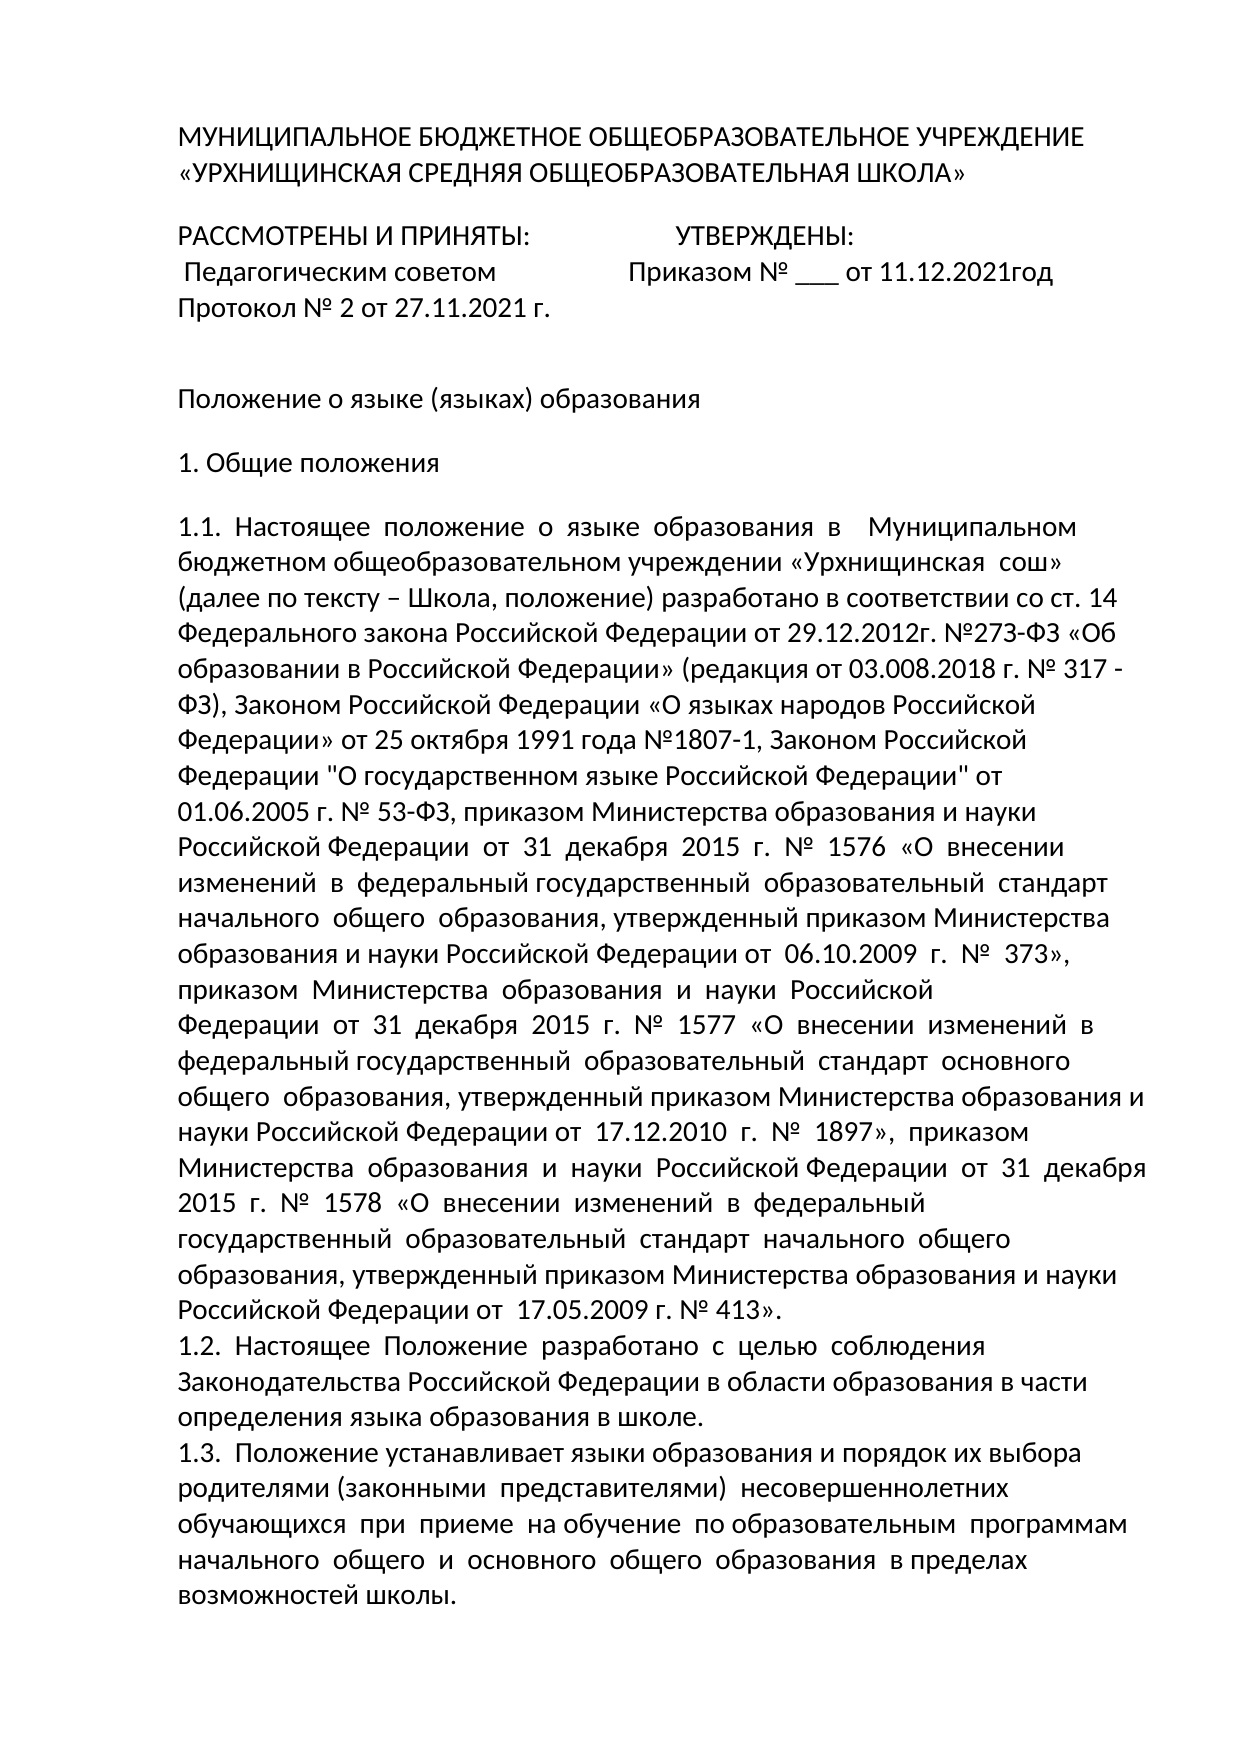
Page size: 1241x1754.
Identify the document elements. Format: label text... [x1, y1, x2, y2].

text Федерации от 31 декабря 2015 г. № 1577 «О внесении изменений в федеральный государственный образовательный стандарт основного общего образования, утвержденный приказом Министерства образования и науки Российской Федерации от 17.12.2010 г. № 1897», приказом Министерства образования и науки Российской Федерации от 31 декабря 2015 г. № 1578 «О внесении изменений в федеральный [177, 1006, 1152, 1220]
text 1. Общие положения [177, 444, 1152, 479]
text Положение о языке (языках) образования [177, 380, 1152, 416]
text МУНИЦИПАЛЬНОЕ БЮДЖЕТНОЕ ОБЩЕОБРАЗОВАТЕЛЬНОЕ УЧРЕЖДЕНИЕ [177, 118, 1152, 154]
text 1.1. Настоящее положение о языке образования в Муниципальном бюджетном общеобразовательном учреждении «Урхнищинская сош» (далее по тексту – Школа, положение) разработано в соответствии со ст. 14 [177, 508, 1152, 614]
text Федерального закона Российской Федерации от 29.12.2012г. №27З-ФЗ «Об образовании в Российской Федерации» (редакция от 03.008.2018 г. № 317 - ФЗ), Законом Российской Федерации «О языках народов Российской Федерации» от 25 октября 1991 года №1807-1, Законом Российской Федерации "О государственном языке Российской Федерации" от 01.06.2005 г. № 53-ФЗ, приказом Министерства образования и науки Российской Федерации от 31 декабря 2015 г. № 1576 «О внесении изменений в федеральный государственный образовательный стандарт начального общего образования, утвержденный приказом Министерства образования и науки Российской Федерации от 06.10.2009 г. № 373», приказом Министерства образования и науки Российской [177, 614, 1152, 1006]
text 1.2. Настоящее Положение разработано с целью соблюдения Законодательства Российской Федерации в области образования в части определения языка образования в школе. [177, 1327, 1152, 1434]
text Протокол № 2 от 27.11.2021 г. [177, 289, 1152, 324]
text Педагогическим советом Приказом № ___ от 11.12.2021год [177, 253, 1152, 289]
text 1.3. Положение устанавливает языки образования и порядок их выбора родителями (законными представителями) несовершеннолетних обучающихся при приеме на обучение по образовательным программам начального общего и основного общего образования в пределах возможностей школы. [177, 1434, 1152, 1612]
text государственный образовательный стандарт начального общего образования, утвержденный приказом Министерства образования и науки Российской Федерации от 17.05.2009 г. № 413». [177, 1220, 1152, 1327]
text «УРХНИЩИНСКАЯ СРЕДНЯЯ ОБЩЕОБРАЗОВАТЕЛЬНАЯ ШКОЛА» [177, 154, 1152, 189]
text РАССМОТРЕНЫ И ПРИНЯТЫ: УТВЕРЖДЕНЫ: [177, 217, 1152, 253]
